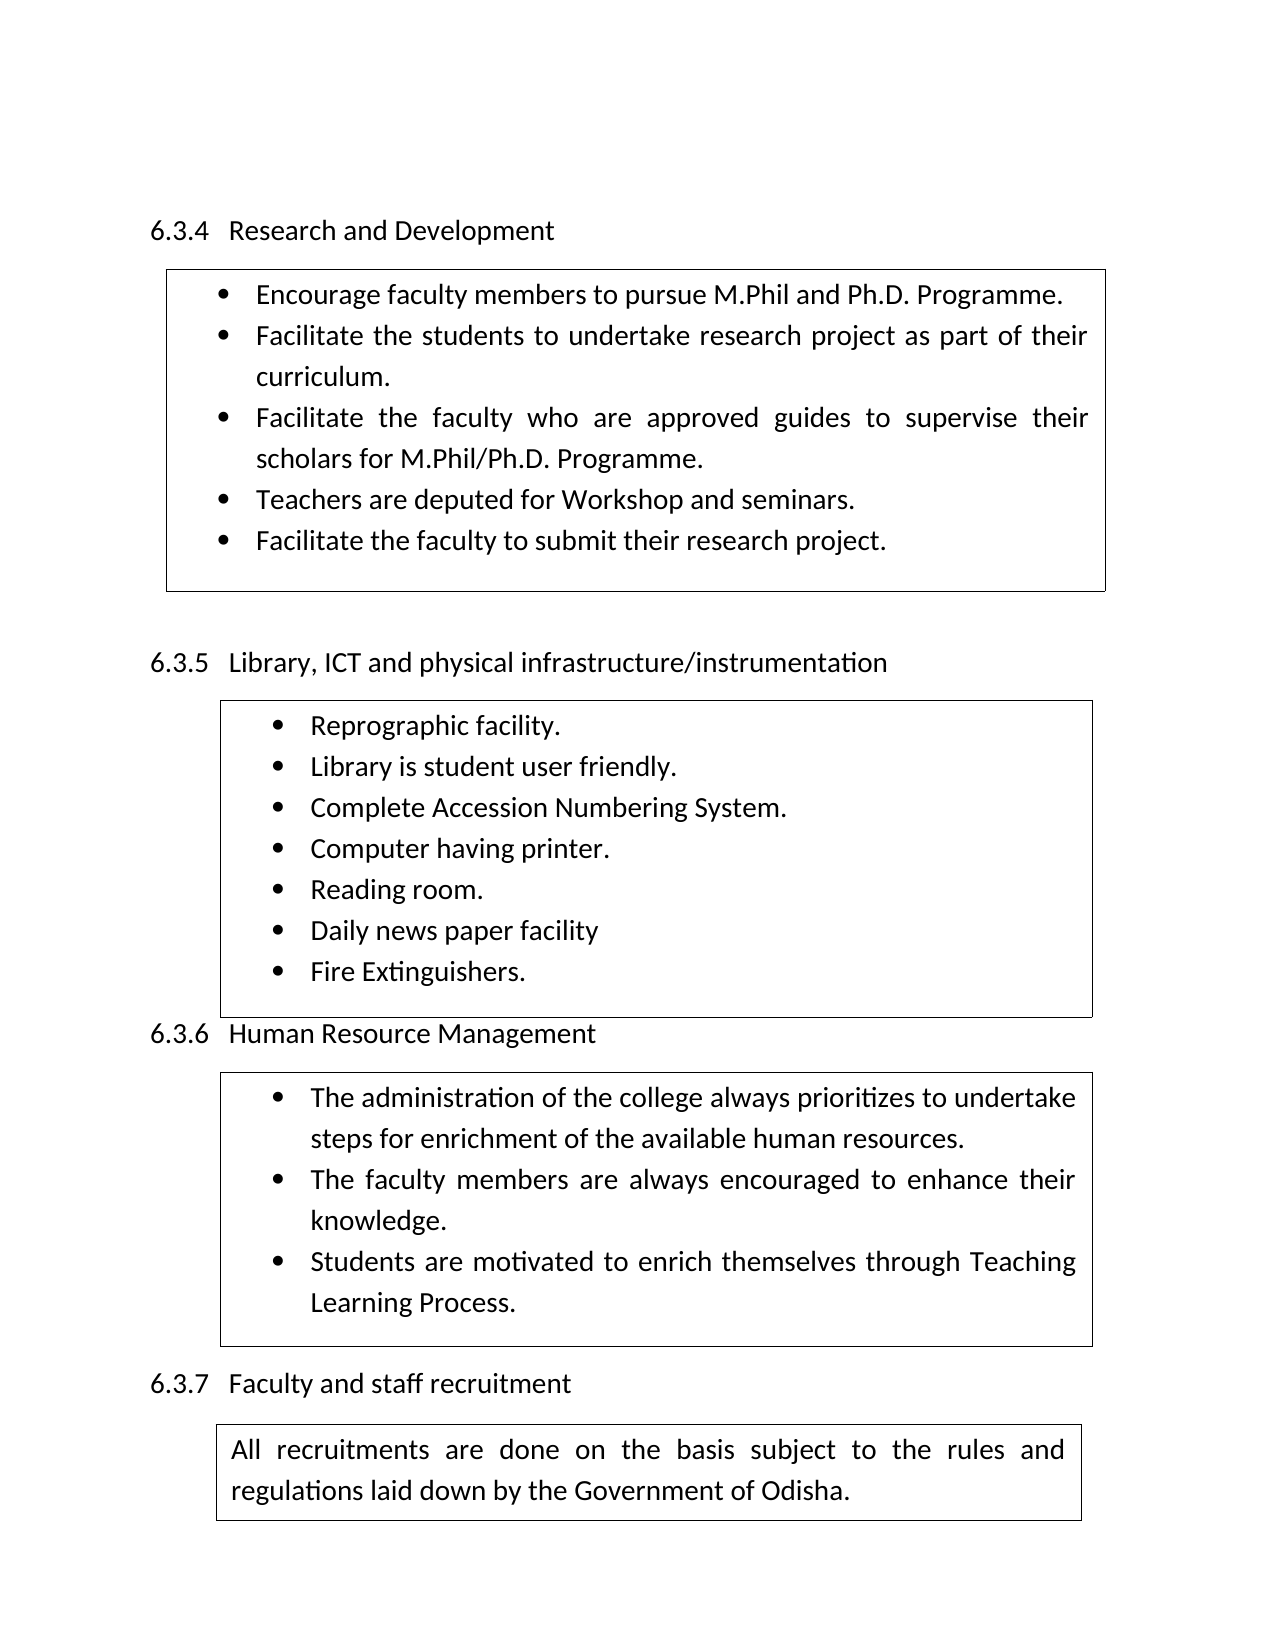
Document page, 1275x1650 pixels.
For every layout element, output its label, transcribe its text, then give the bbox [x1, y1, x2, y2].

list 6.3.4 Research and Development [150, 212, 1125, 247]
list 6.3.5 Library, ICT and physical infrastructure/instrumentation [150, 644, 1125, 680]
text 6.3.7 Faculty and staff recruitment [150, 1365, 1125, 1401]
list 6.3.6 Human Resource Management [150, 1015, 1125, 1050]
